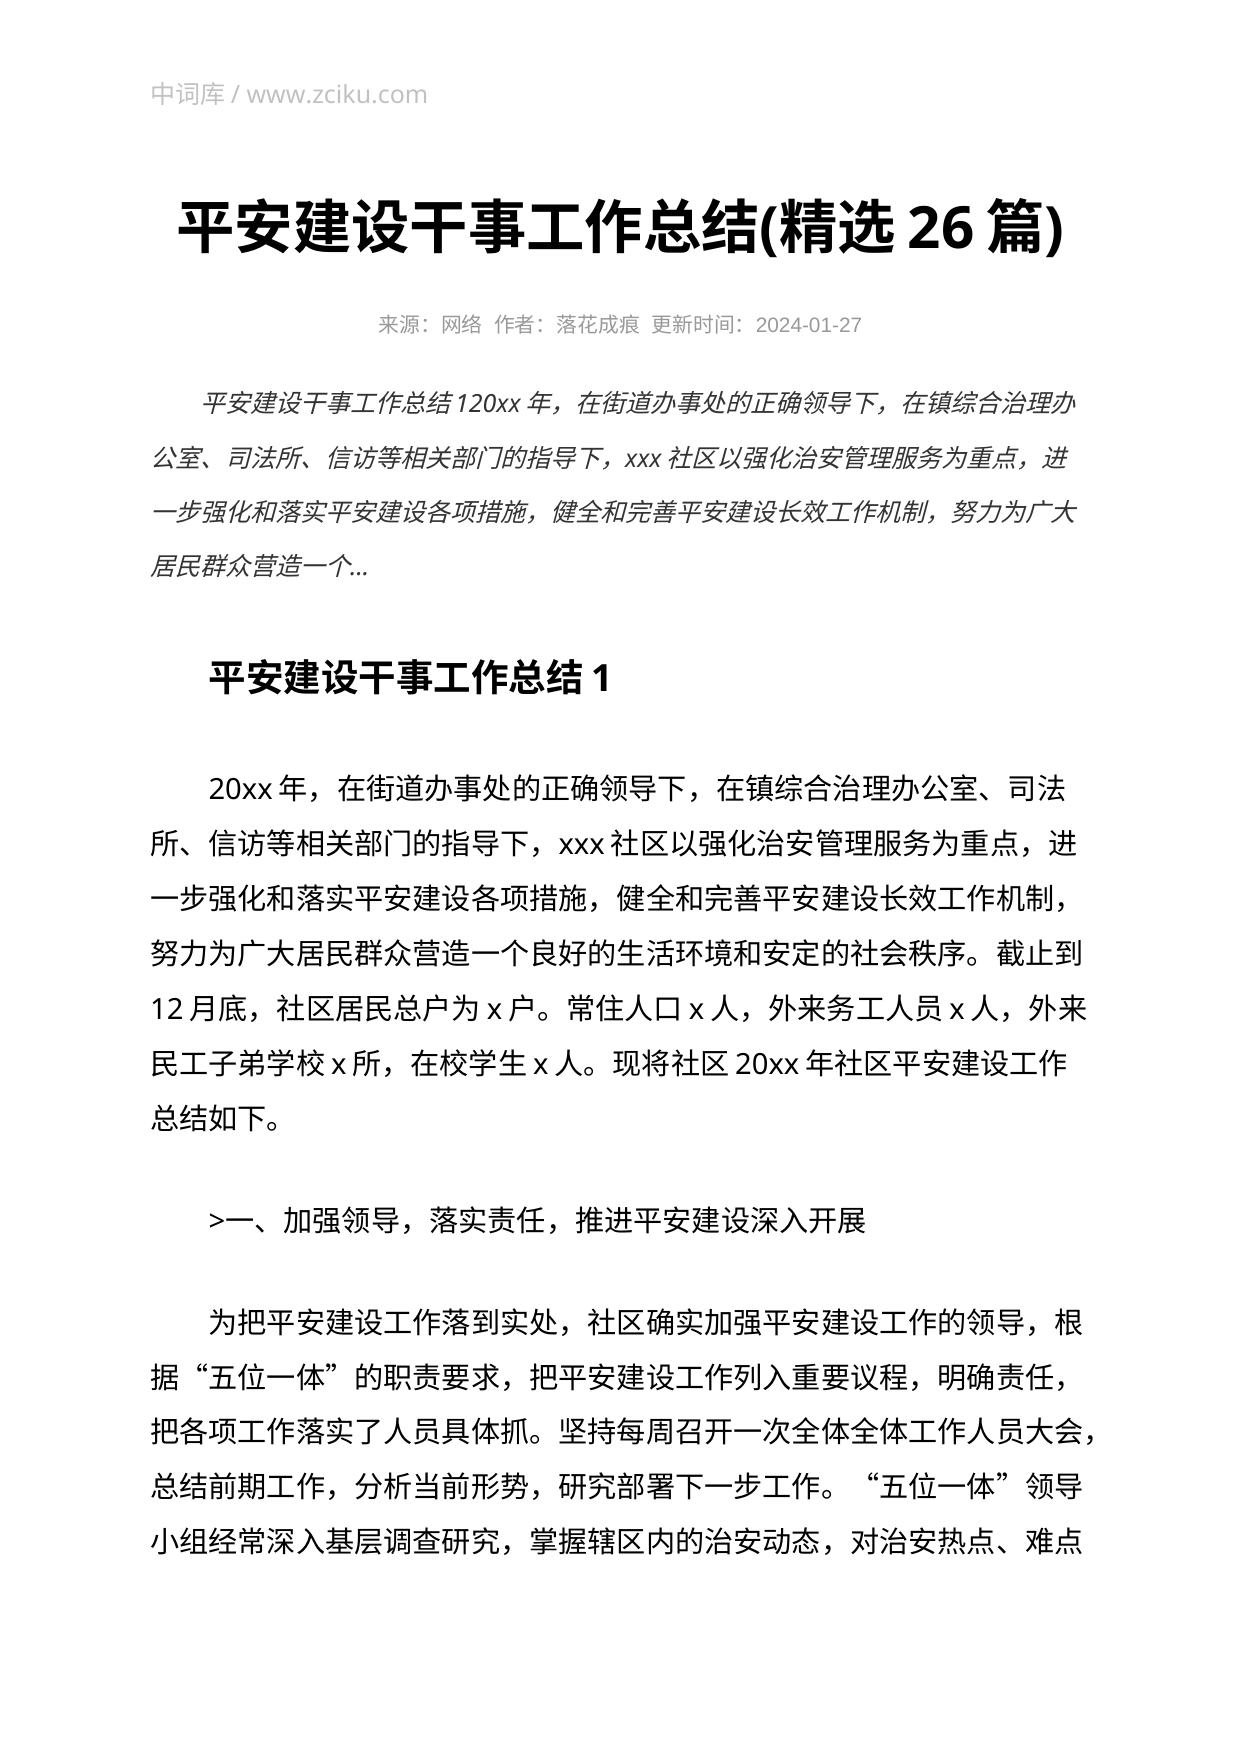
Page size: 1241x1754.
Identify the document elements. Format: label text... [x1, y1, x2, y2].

text >一、加强领导，落实责任，推进平安建设深入开展 [150, 1197, 1090, 1240]
text 平安建设干事工作总结1 [150, 648, 1090, 703]
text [150, 1299, 1090, 1561]
subtitle 平安建设干事工作总结(精选26篇) [150, 181, 1090, 266]
text 20xx年，在街道办事处的正确领导下，在镇综合治理办公室、司法所、信访等相关部门的指导下，xxx社区以强化治安管理服务为重点，进一步强化和落实平安建设各项措施，健全和完善平安建设长效工作机制，努力为广大居民群众营造一个良好的生活环境和安定的社会秩序。截止到12月底，社区居民总户为x户。常住人口x人，外来务工人员x人，外来民工子弟学校x所，在校学生x人。现将社区20xx年社区平安建设工作总结如下。 [150, 766, 1090, 1138]
text 平安建设干事工作总结120xx年，在街道办事处的正确领导下，在镇综合治理办公室、司法所、信访等相关部门的指导下，xxx社区以强化治安管理服务为重点，进一步强化和落实平安建设各项措施，健全和完善平安建设长效工作机制，努力为广大居民群众营造一个... [150, 384, 1090, 583]
text 来源：网络 作者：落花成痕 更新时间：2024-01-27 [150, 313, 1090, 337]
